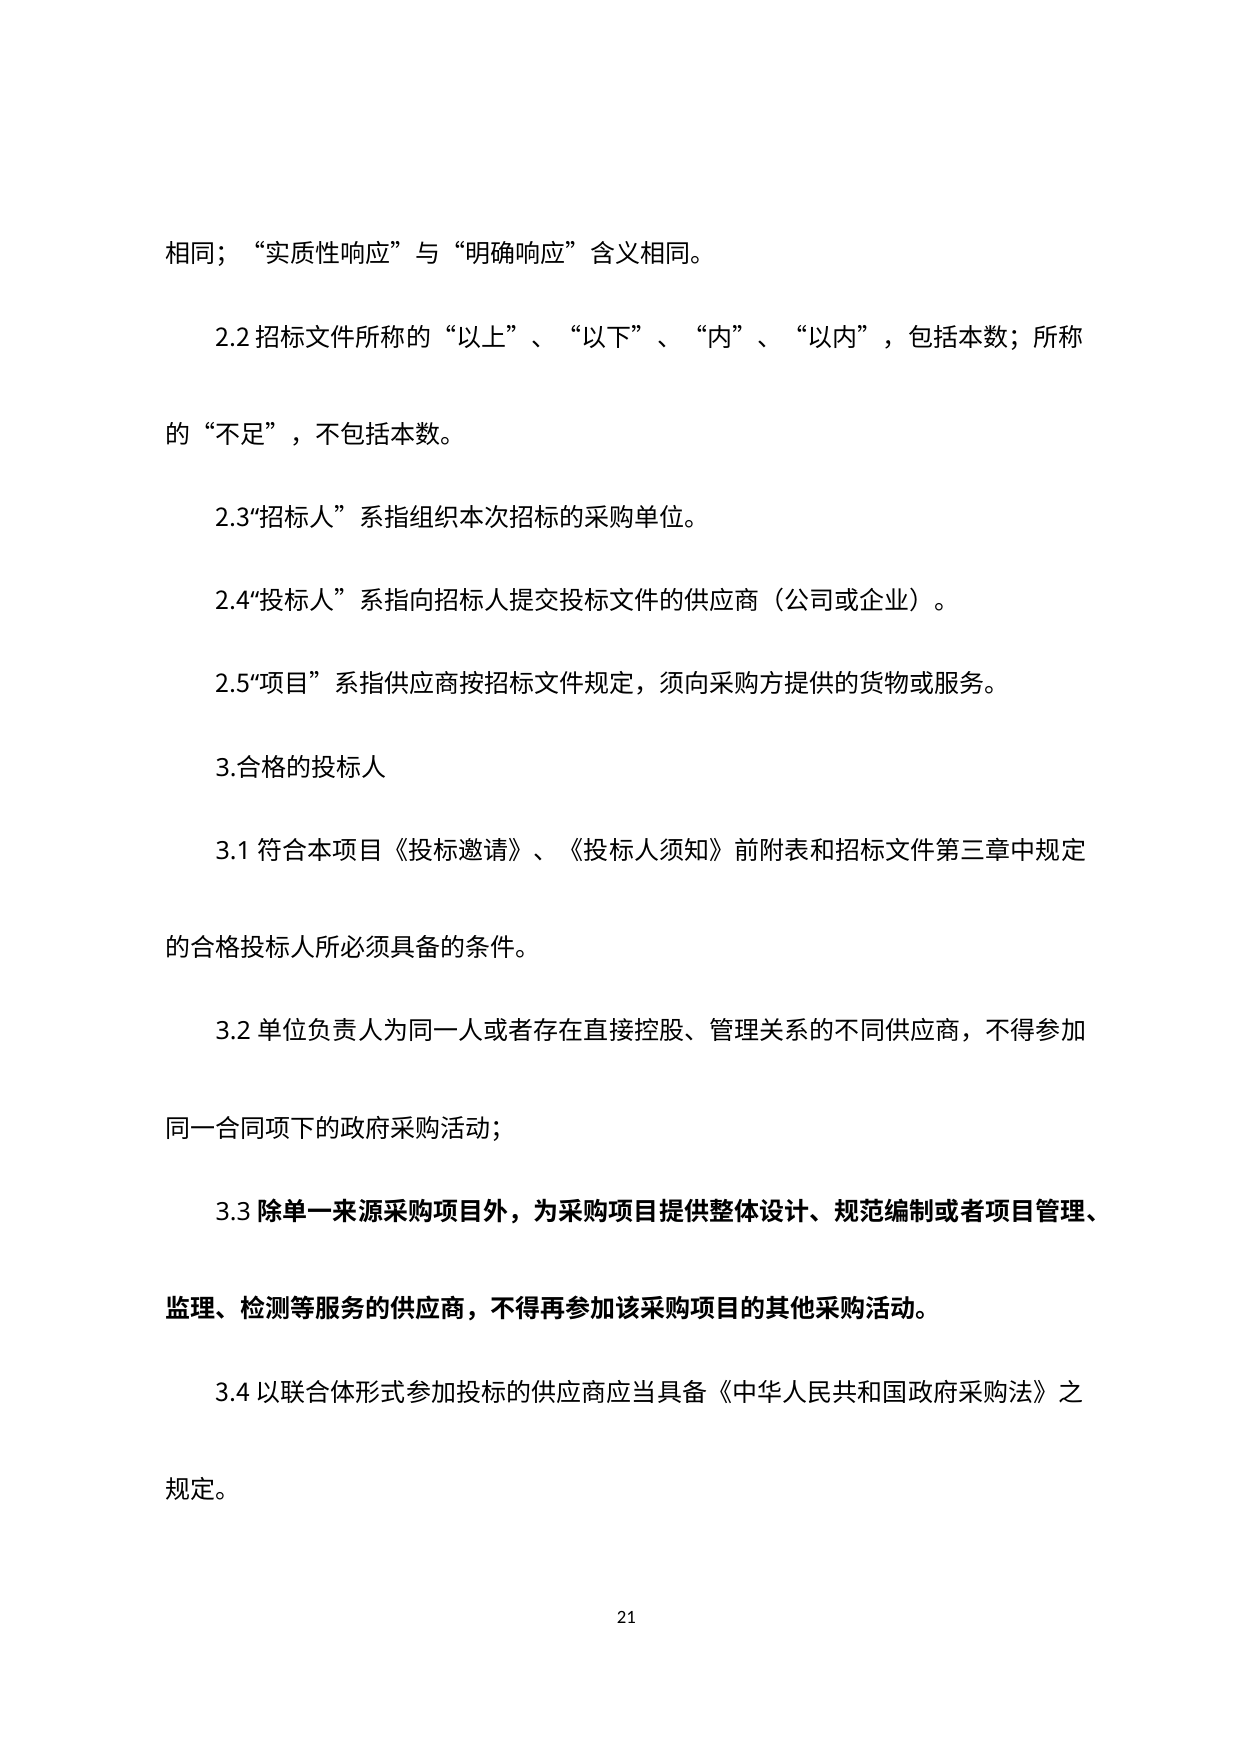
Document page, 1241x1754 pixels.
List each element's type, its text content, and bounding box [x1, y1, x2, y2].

text 3.4以联合体形式参加投标的供应商应当具备《中华人民共和国政府采购法》之规定。 [165, 1358, 1087, 1520]
text 2.2招标文件所称的“以上”、“以下”、“内”、“以内”，包括本数；所称的“不足”，不包括本数。 [165, 303, 1087, 465]
text 2.5“项目”系指供应商按招标文件规定，须向采购方提供的货物或服务。 [165, 649, 1087, 714]
text 2.3“招标人”系指组织本次招标的采购单位。 [165, 483, 1087, 548]
text 2.4“投标人”系指向招标人提交投标文件的供应商（公司或企业）。 [165, 566, 1087, 631]
text 3.2 单位负责人为同一人或者存在直接控股、管理关系的不同供应商，不得参加同一合同项下的政府采购活动； [165, 996, 1087, 1159]
text 3.1 符合本项目《投标邀请》、《投标人须知》前附表和招标文件第三章中规定的合格投标人所必须具备的条件。 [165, 816, 1087, 978]
text 3.3 除单一来源采购项目外，为采购项目提供整体设计、规范编制或者项目管理、监理、检测等服务的供应商，不得再参加该采购项目的其他采购活动。 [165, 1177, 1087, 1339]
text 3.合格的投标人 [165, 733, 1087, 798]
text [165, 219, 1087, 284]
